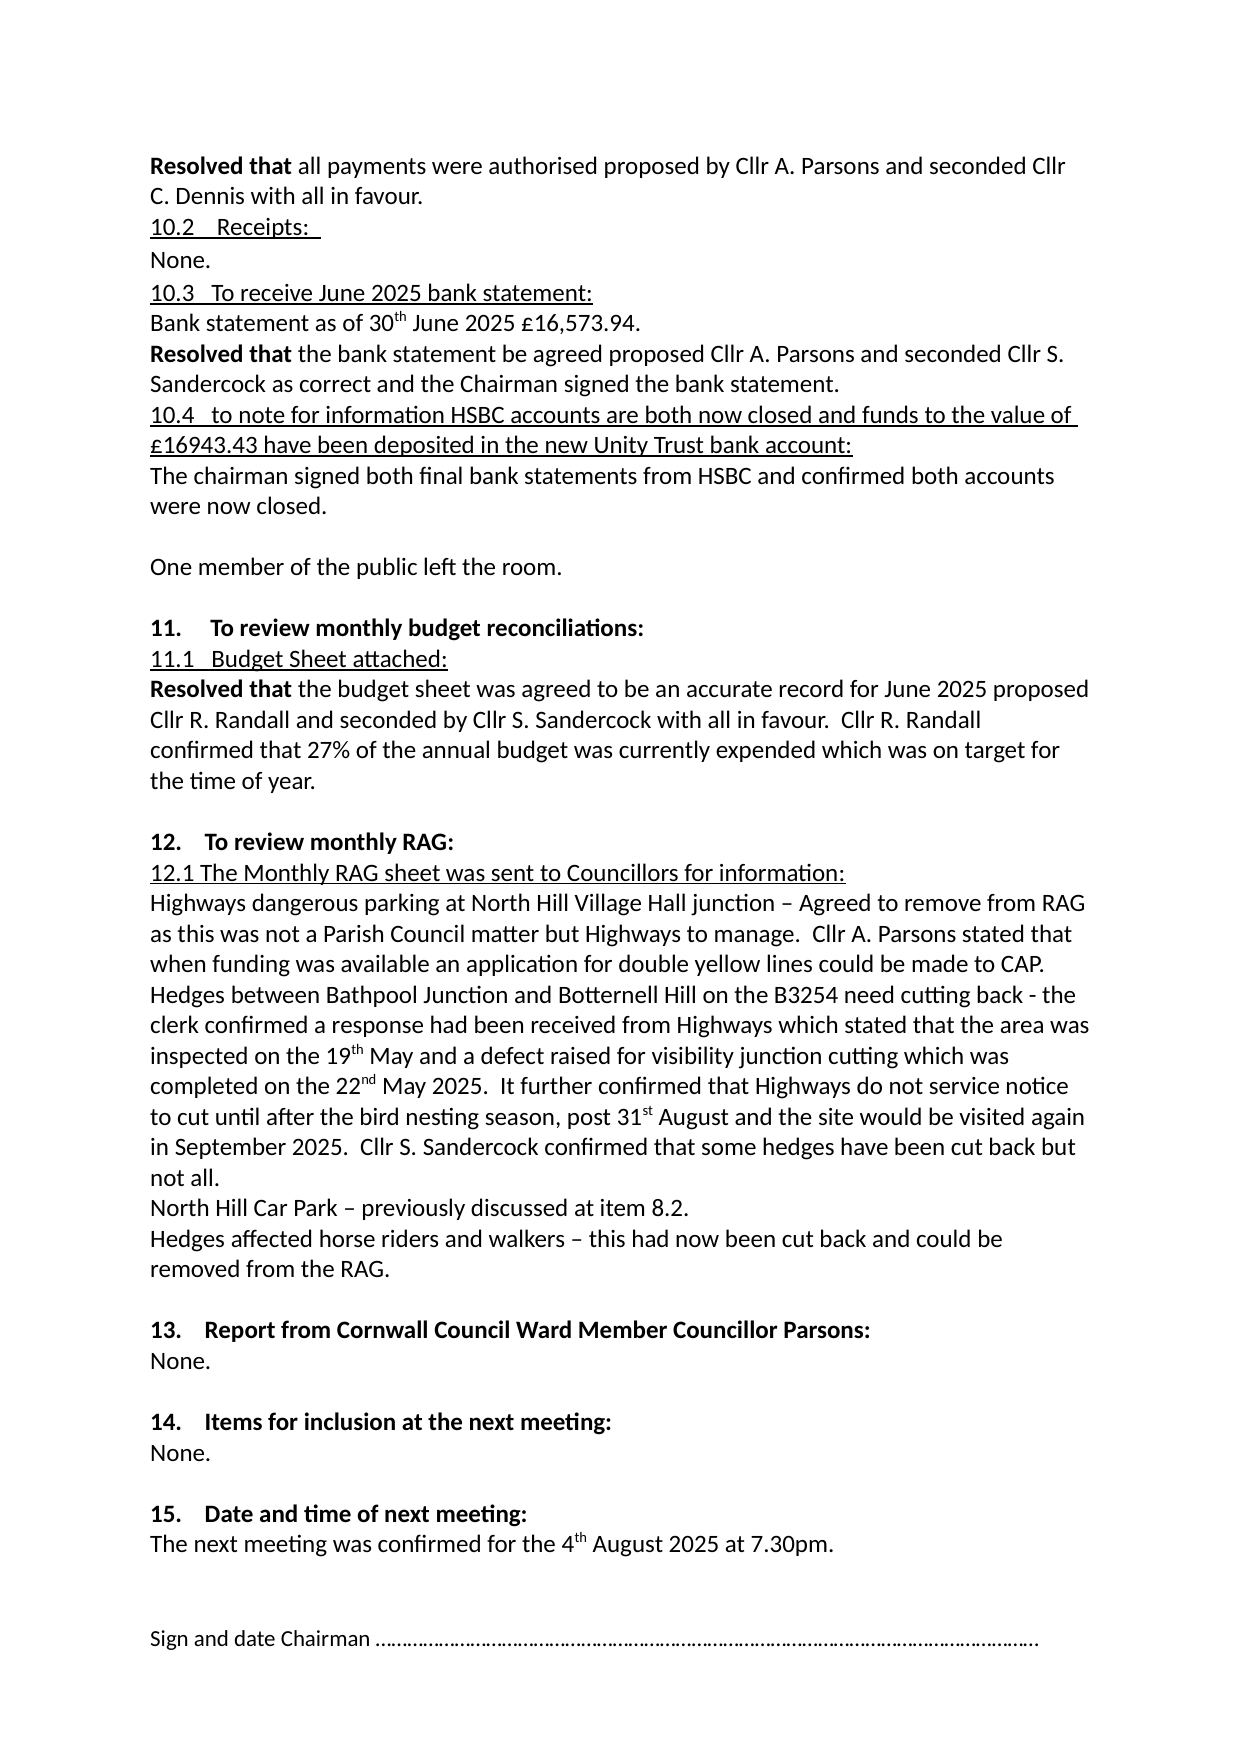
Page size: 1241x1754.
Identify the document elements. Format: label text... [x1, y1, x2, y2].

text Bank statement as of 30th June 2025 £16,573.94. [150, 307, 1090, 338]
text Highways dangerous parking at North Hill Village Hall junction – Agreed to remove from RAG as this was not a Parish Council matter but Highways to manage. Cllr A. Parsons stated that when funding was available an application for double yellow lines could be made to CAP. Hedges between Bathpool Junction and Botternell Hill on the B3254 need cutting back - the clerk confirmed a response had been received from Highways which stated that the area was inspected on the 19th May and a defect raised for visibility junction cutting which was completed on the 22nd May 2025. It further confirmed that Highways do not service notice to cut until after the bird nesting season, post 31st August and the site would be visited again in September 2025. Cllr S. Sandercock confirmed that some hedges have been cut back but not all. [150, 887, 1090, 1192]
text 12.1 The Monthly RAG sheet was sent to Councillors for information: [150, 857, 1090, 887]
text The chairman signed both final bank statements from HSBC and confirmed both accounts were now closed. [150, 460, 1090, 521]
text One member of the public left the room. [150, 552, 1090, 582]
text Resolved that the budget sheet was agreed to be an accurate record for June 2025 proposed Cllr R. Randall and seconded by Cllr S. Sandercock with all in favour. Cllr R. Randall confirmed that 27% of the annual budget was currently expended which was on target for the time of year. [150, 674, 1090, 796]
text None. [150, 244, 1090, 274]
text The next meeting was confirmed for the 4th August 2025 at 7.30pm. [150, 1528, 1090, 1559]
text Resolved that the bank statement be agreed proposed Cllr A. Parsons and seconded Cllr S. Sandercock as correct and the Chairman signed the bank statement. [150, 338, 1090, 399]
text 11. To review monthly budget reconciliations: [150, 613, 1090, 643]
text 11.1 Budget Sheet attached: [150, 643, 1090, 674]
text Hedges affected horse riders and walkers – this had now been cut back and could be removed from the RAG. [150, 1223, 1090, 1284]
text North Hill Car Park – previously discussed at item 8.2. [150, 1192, 1090, 1223]
text None. [150, 1437, 1090, 1467]
text 10.4 to note for information HSBC accounts are both now closed and funds to the value of £16943.43 have been deposited in the new Unity Trust bank account: [150, 399, 1090, 460]
text 15. Date and time of next meeting: [150, 1498, 1090, 1528]
text 13. Report from Cornwall Council Ward Member Councillor Parsons: [150, 1314, 1090, 1345]
text 12. To review monthly RAG: [150, 826, 1090, 857]
text 10.3 To receive June 2025 bank statement: [150, 277, 1090, 307]
text 14. Items for inclusion at the next meeting: [150, 1406, 1090, 1437]
text 10.2 Receipts: [150, 211, 1090, 242]
text None. [150, 1345, 1090, 1376]
text Resolved that all payments were authorised proposed by Cllr A. Parsons and seconded Cllr C. Dennis with all in favour. [150, 150, 1090, 211]
